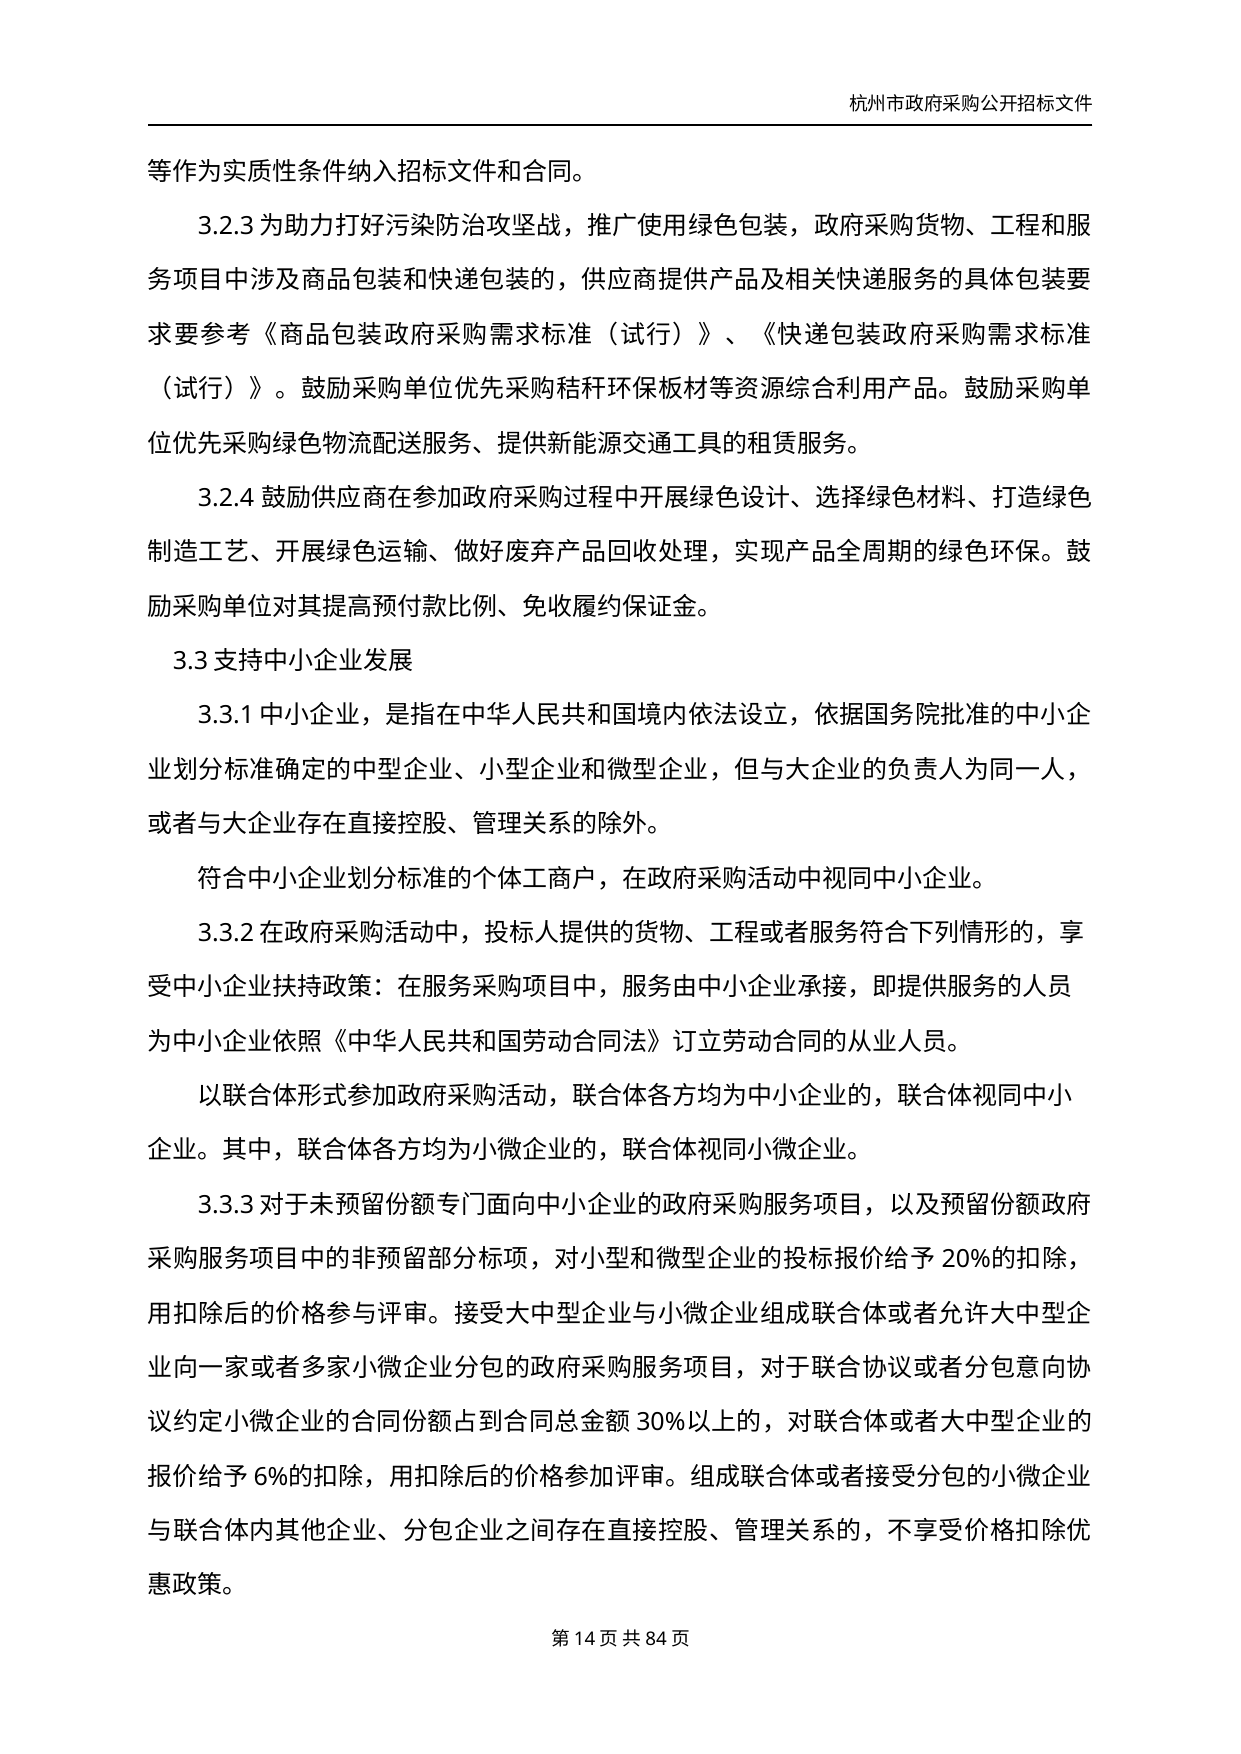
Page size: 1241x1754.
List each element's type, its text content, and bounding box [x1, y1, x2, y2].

text 3.2.4 鼓励供应商在参加政府采购过程中开展绿色设计、选择绿色材料、打造绿色制造工艺、开展绿色运输、做好废弃产品回收处理，实现产品全周期的绿色环保。鼓励采购单位对其提高预付款比例、免收履约保证金。 [148, 477, 1092, 622]
text 3.3.3对于未预留份额专门面向中小企业的政府采购服务项目，以及预留份额政府采购服务项目中的非预留部分标项，对小型和微型企业的投标报价给予20%的扣除，用扣除后的价格参与评审。接受大中型企业与小微企业组成联合体或者允许大中型企业向一家或者多家小微企业分包的政府采购服务项目，对于联合协议或者分包意向协议约定小微企业的合同份额占到合同总金额30%以上的，对联合体或者大中型企业的报价给予6%的扣除，用扣除后的价格参加评审。组成联合体或者接受分包的小微企业与联合体内其他企业、分包企业之间存在直接控股、管理关系的，不享受价格扣除优惠政策。 [148, 1184, 1092, 1601]
text 以联合体形式参加政府采购活动，联合体各方均为中小企业的，联合体视同中小企业。其中，联合体各方均为小微企业的，联合体视同小微企业。 [148, 1076, 1092, 1166]
text 3.3支持中小企业发展 [148, 641, 1092, 677]
text 3.3.2在政府采购活动中，投标人提供的货物、工程或者服务符合下列情形的，享受中小企业扶持政策：在服务采购项目中，服务由中小企业承接，即提供服务的人员为中小企业依照《中华人民共和国劳动合同法》订立劳动合同的从业人员。 [148, 912, 1092, 1057]
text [148, 151, 1092, 187]
text 符合中小企业划分标准的个体工商户，在政府采购活动中视同中小企业。 [148, 858, 1092, 894]
text 3.3.1中小企业，是指在中华人民共和国境内依法设立，依据国务院批准的中小企业划分标准确定的中型企业、小型企业和微型企业，但与大企业的负责人为同一人，或者与大企业存在直接控股、管理关系的除外。 [148, 695, 1092, 840]
text 3.2.3为助力打好污染防治攻坚战，推广使用绿色包装，政府采购货物、工程和服务项目中涉及商品包装和快递包装的，供应商提供产品及相关快递服务的具体包装要求要参考《商品包装政府采购需求标准（试行）》、《快递包装政府采购需求标准（试行）》。鼓励采购单位优先采购秸秆环保板材等资源综合利用产品。鼓励采购单位优先采购绿色物流配送服务、提供新能源交通工具的租赁服务。 [148, 206, 1092, 459]
